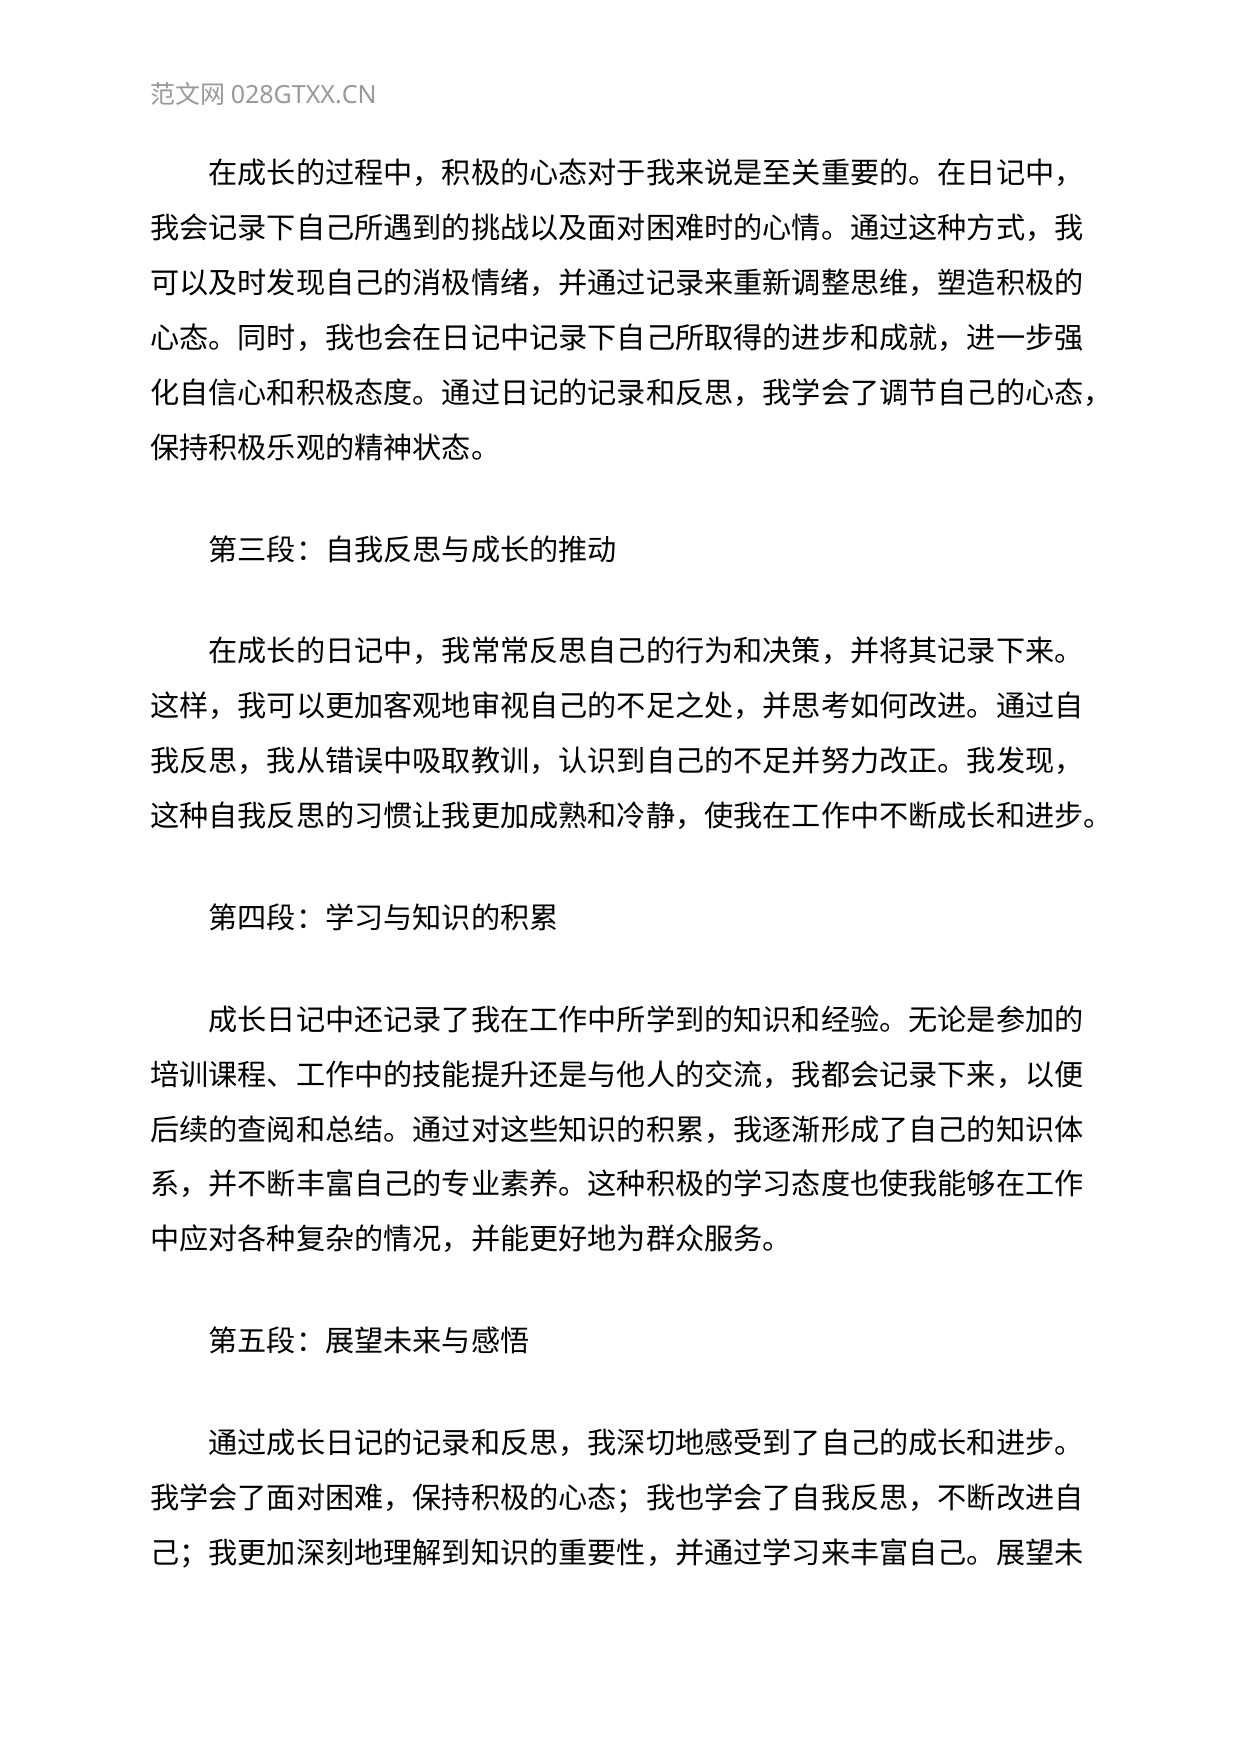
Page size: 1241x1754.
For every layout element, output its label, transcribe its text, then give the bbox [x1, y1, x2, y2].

text 成长日记中还记录了我在工作中所学到的知识和经验。无论是参加的培训课程、工作中的技能提升还是与他人的交流，我都会记录下来，以便后续的查阅和总结。通过对这些知识的积累，我逐渐形成了自己的知识体系，并不断丰富自己的专业素养。这种积极的学习态度也使我能够在工作中应对各种复杂的情况，并能更好地为群众服务。 [150, 996, 1090, 1258]
text 第五段：展望未来与感悟 [150, 1318, 1090, 1360]
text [150, 1419, 1090, 1571]
text 在成长的过程中，积极的心态对于我来说是至关重要的。在日记中，我会记录下自己所遇到的挑战以及面对困难时的心情。通过这种方式，我可以及时发现自己的消极情绪，并通过记录来重新调整思维，塑造积极的心态。同时，我也会在日记中记录下自己所取得的进步和成就，进一步强化自信心和积极态度。通过日记的记录和反思，我学会了调节自己的心态，保持积极乐观的精神状态。 [150, 150, 1090, 467]
text 第三段：自我反思与成长的推动 [150, 526, 1090, 568]
text 第四段：学习与知识的积累 [150, 894, 1090, 937]
text 在成长的日记中，我常常反思自己的行为和决策，并将其记录下来。这样，我可以更加客观地审视自己的不足之处，并思考如何改进。通过自我反思，我从错误中吸取教训，认识到自己的不足并努力改正。我发现，这种自我反思的习惯让我更加成熟和冷静，使我在工作中不断成长和进步。 [150, 628, 1090, 835]
